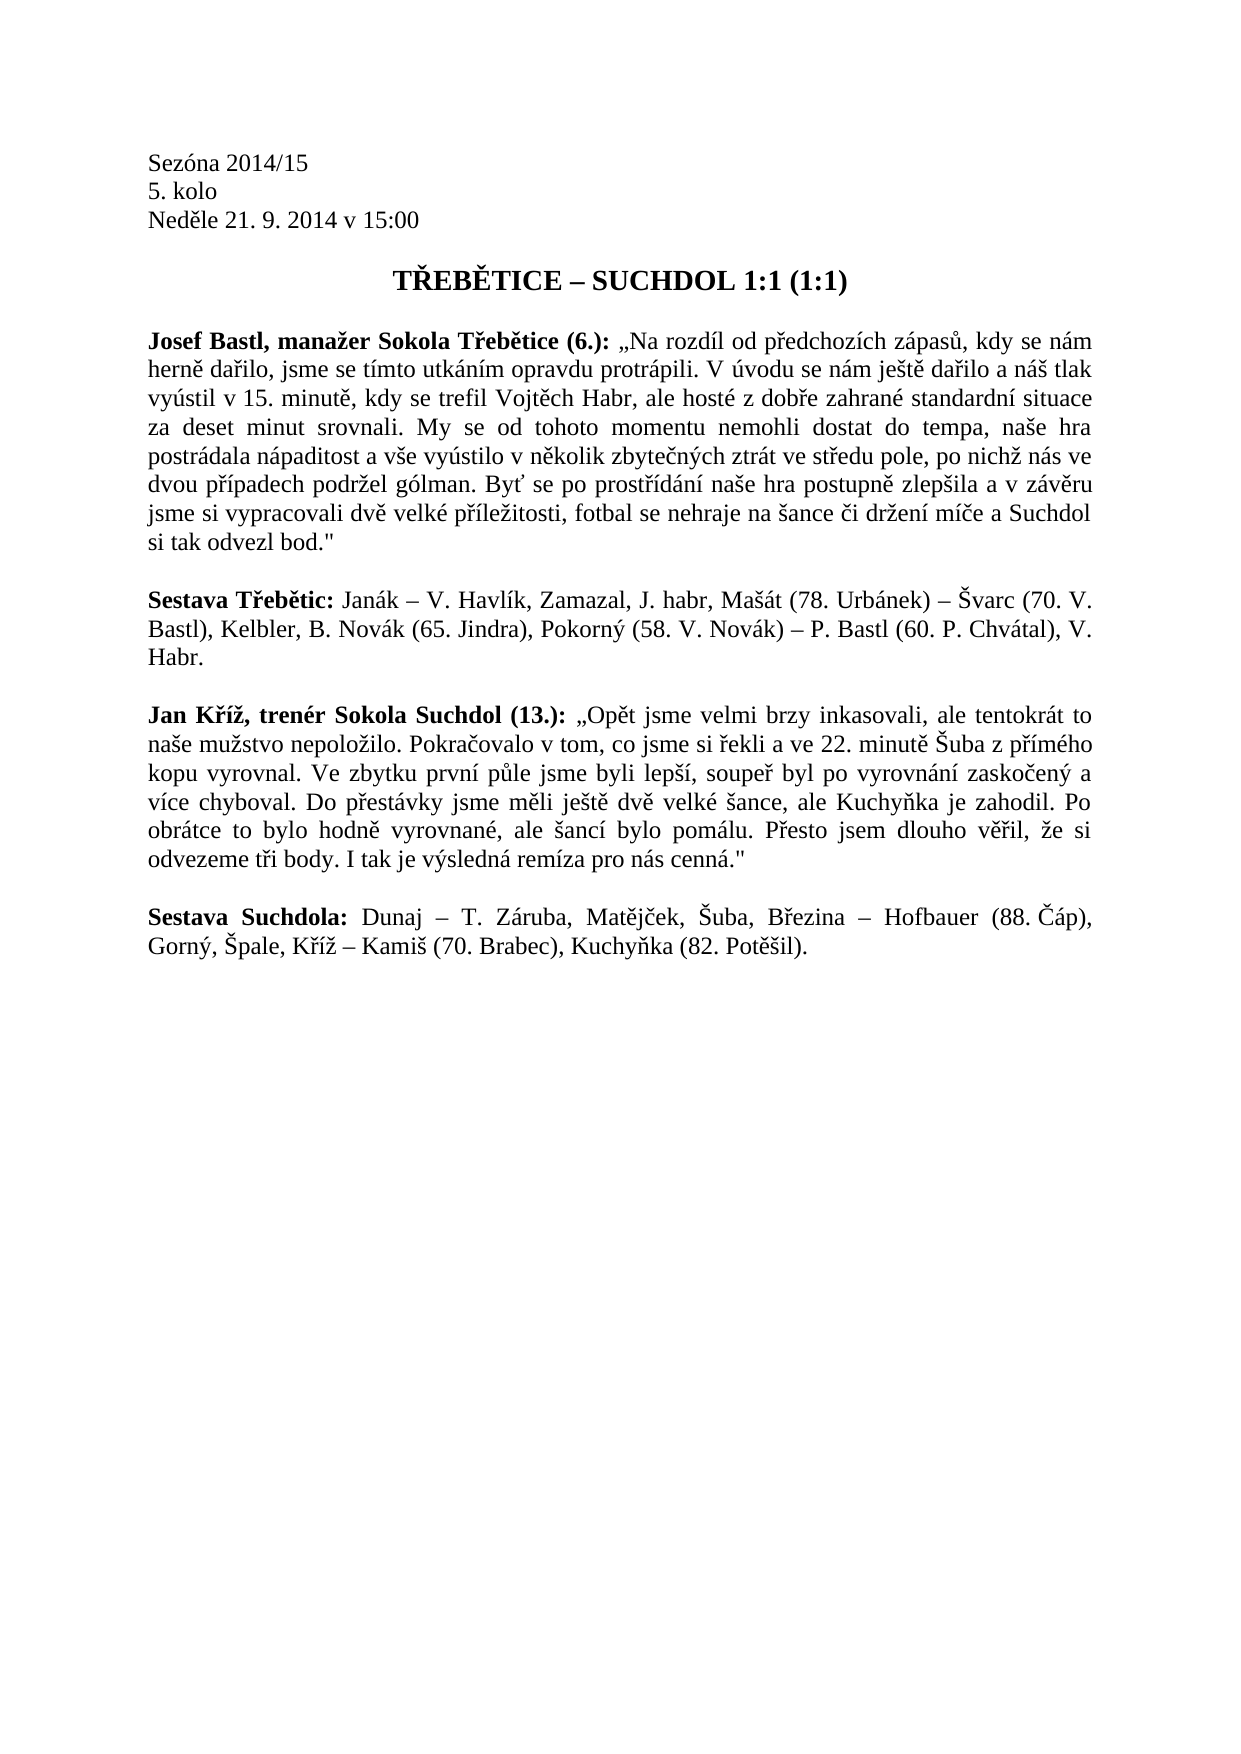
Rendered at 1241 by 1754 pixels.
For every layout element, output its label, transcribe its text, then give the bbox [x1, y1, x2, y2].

text Josef Bastl, manažer Sokola Třebětice (6.): „Na rozdíl od předchozích zápasů, kdy se nám herně dařilo, jsme se tímto utkáním opravdu protrápili. V úvodu se nám ještě dařilo a náš tlak vyústil v 15. minutě, kdy se trefil Vojtěch Habr, ale hosté z dobře zahrané standardní situace za deset minut srovnali. My se od tohoto momentu nemohli dostat do tempa, naše hra postrádala nápaditost a vše vyústilo v několik zbytečných ztrát ve středu pole, po nichž nás ve dvou případech podržel gólman. Byť se po prostřídání naše hra postupně zlepšila a v závěru jsme si vypracovali dvě velké příležitosti, fotbal se nehraje na šance či držení míče a Suchdol si tak odvezl bod." [148, 326, 1093, 556]
text Jan Kříž, trenér Sokola Suchdol (13.): „Opět jsme velmi brzy inkasovali, ale tentokrát to naše mužstvo nepoložilo. Pokračovalo v tom, co jsme si řekli a ve 22. minutě Šuba z přímého kopu vyrovnal. Ve zbytku první půle jsme byli lepší, soupeř byl po vyrovnání zaskočený a více chyboval. Do přestávky jsme měli ještě dvě velké šance, ale Kuchyňka je zahodil. Po obrátce to bylo hodně vyrovnané, ale šancí bylo pomálu. Přesto jsem dlouho věřil, že si odvezeme tři body. I tak je výsledná remíza pro nás cenná." [148, 700, 1093, 873]
text TŘEBĚTICE – SUCHDOL 1:1 (1:1) [148, 263, 1093, 297]
text Sezóna 2014/15 [148, 148, 1093, 176]
text Sestava Suchdola: Dunaj – T. Záruba, Matějček, Šuba, Březina – Hofbauer (88. Čáp), Gorný, Špale, Kříž – Kamiš (70. Brabec), Kuchyňka (82. Potěšil). [148, 902, 1093, 959]
text Sestava Třebětic: Janák – V. Havlík, Zamazal, J. habr, Mašát (78. Urbánek) – Švarc (70. V. Bastl), Kelbler, B. Novák (65. Jindra), Pokorný (58. V. Novák) – P. Bastl (60. P. Chvátal), V. Habr. [148, 585, 1093, 671]
text Neděle 21. 9. 2014 v 15:00 [148, 205, 1093, 234]
text 5. kolo [148, 176, 1093, 205]
